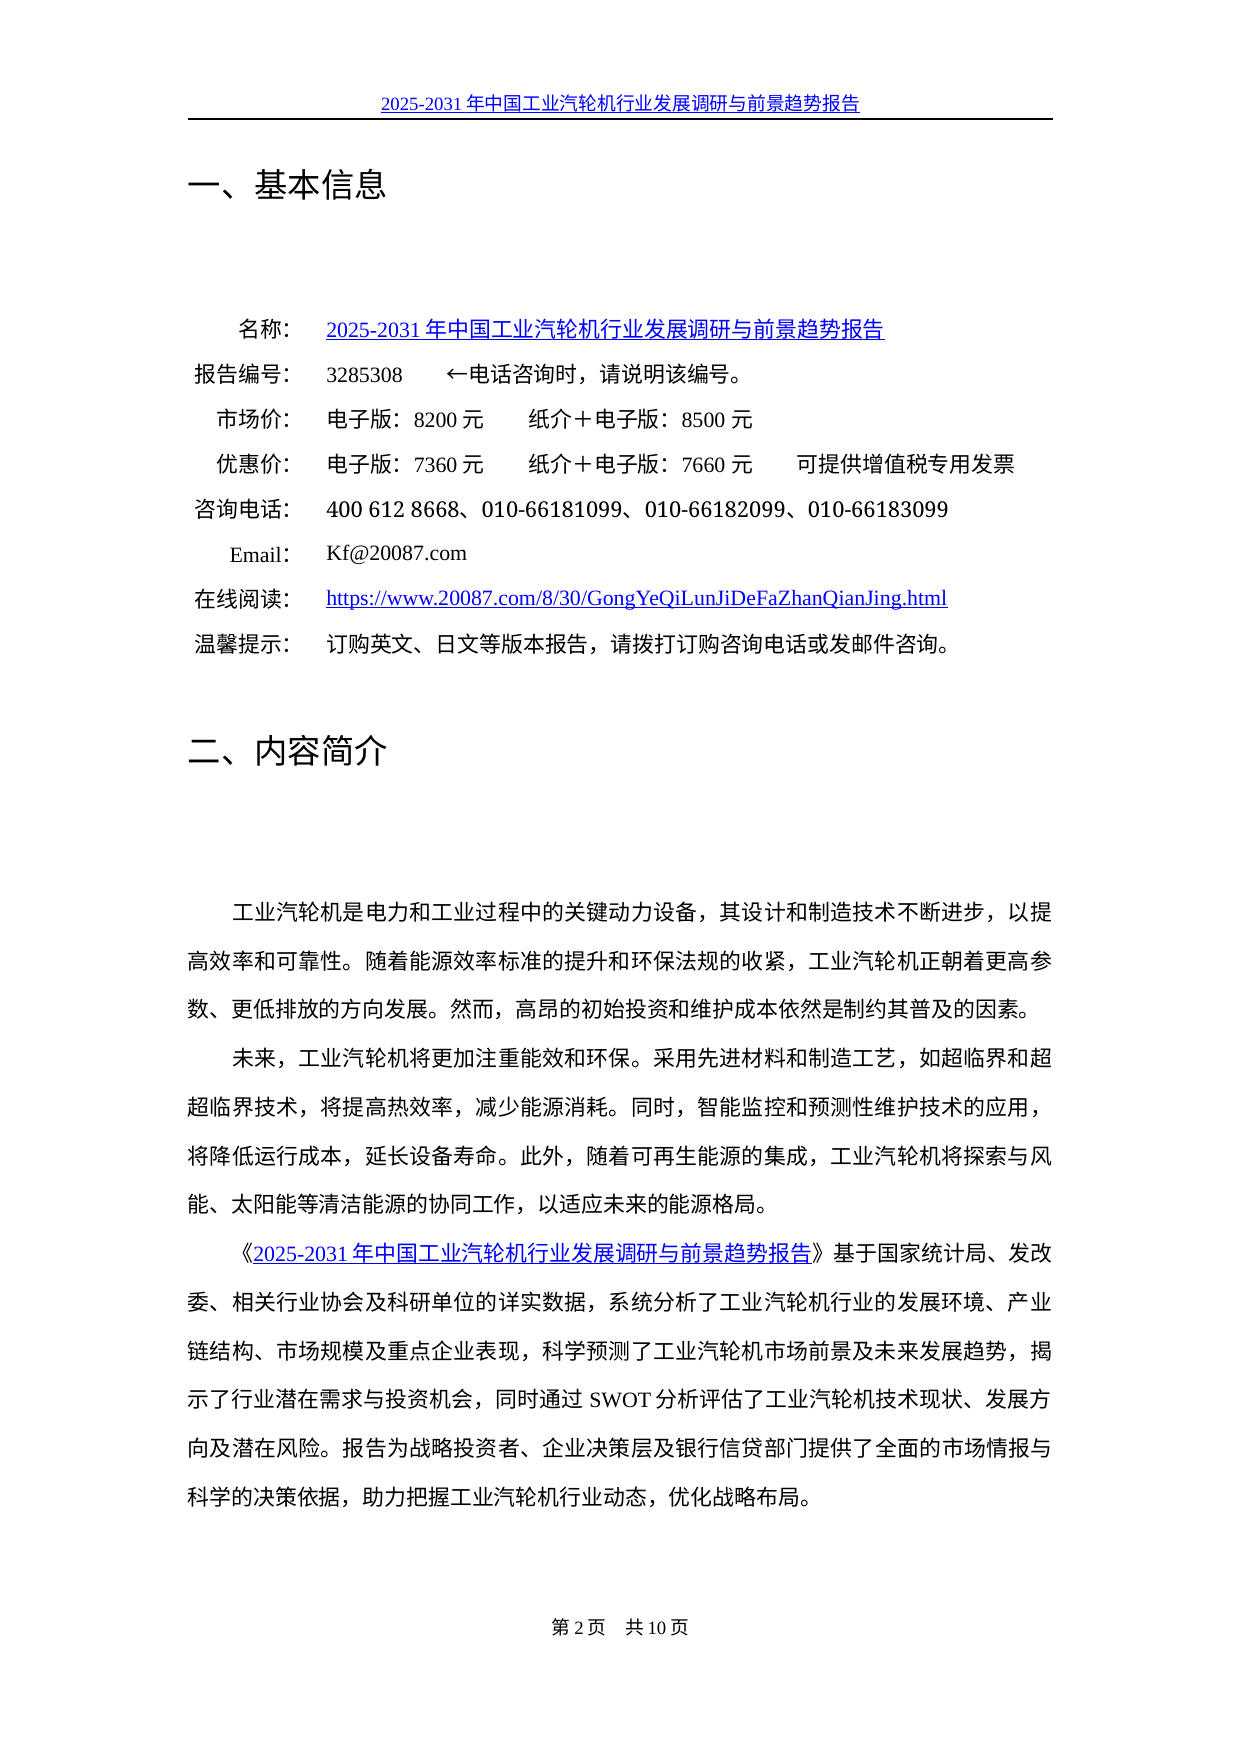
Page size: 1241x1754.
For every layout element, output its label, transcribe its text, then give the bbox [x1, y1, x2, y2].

table_cell 报告编号： [167, 357, 315, 402]
table_cell 电子版：8200 元 纸介＋电子版：8500 元 [315, 402, 1073, 447]
table_cell 电子版：7360 元 纸介＋电子版：7660 元 可提供增值税专用发票 [315, 447, 1073, 492]
table_cell Kf@20087.com [315, 537, 1073, 582]
title 一、基本信息 [187, 150, 1053, 215]
table_cell 温馨提示： [167, 627, 315, 672]
table_cell 订购英文、日文等版本报告，请拨打订购咨询电话或发邮件咨询。 [315, 627, 1073, 672]
table_header 名称： [167, 312, 315, 357]
table_cell 在线阅读： [167, 582, 315, 627]
table_header 2025-2031年中国工业汽轮机行业发展调研与前景趋势报告 [315, 312, 1073, 357]
table_cell 400 612 8668、010-66181099、010-66182099、010-66183099 [315, 492, 1073, 537]
table_cell 市场价： [167, 402, 315, 447]
table_cell 优惠价： [167, 447, 315, 492]
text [187, 894, 1053, 1512]
table_cell Email： [167, 537, 315, 582]
table_cell [315, 582, 1073, 627]
title 二、内容简介 [187, 717, 1053, 782]
table_cell 3285308 ←电话咨询时，请说明该编号。 [315, 357, 1073, 402]
table_cell 咨询电话： [167, 492, 315, 537]
